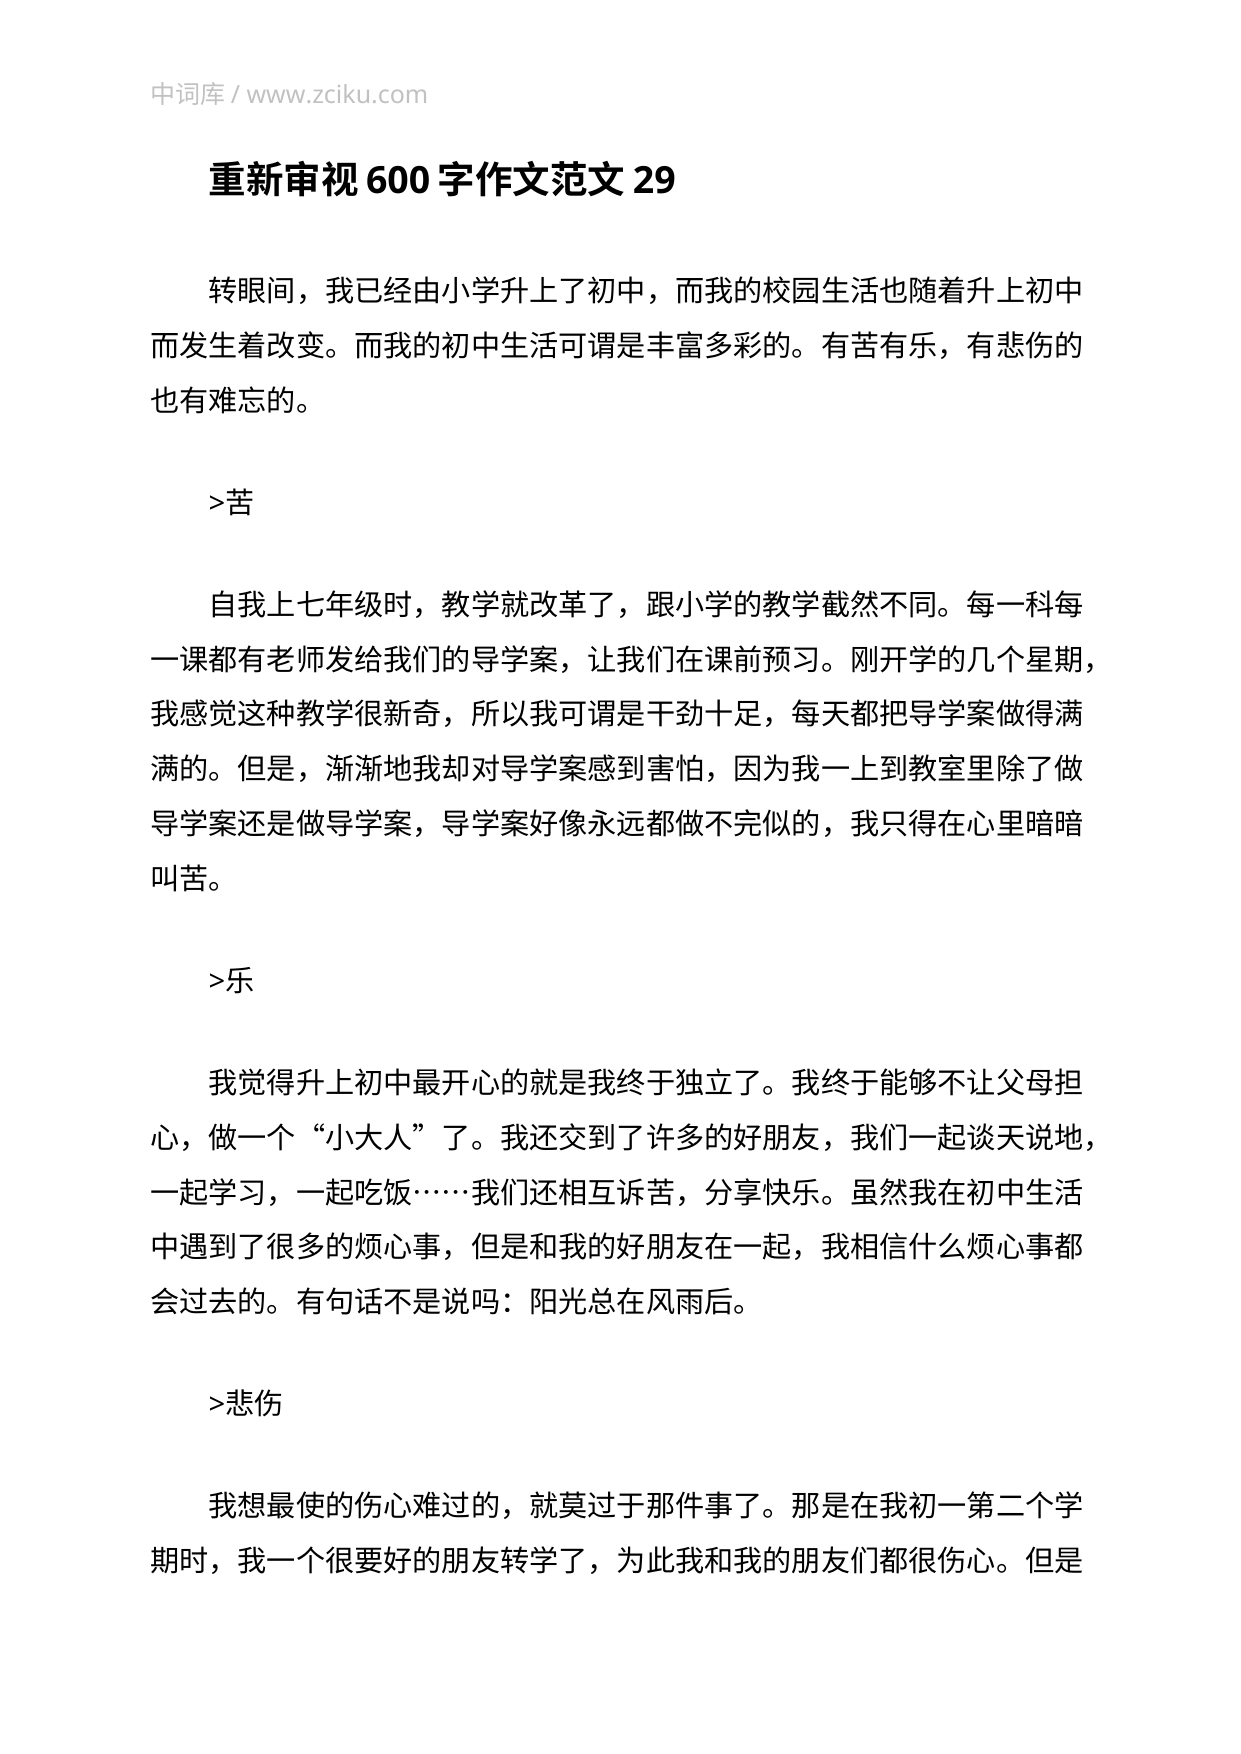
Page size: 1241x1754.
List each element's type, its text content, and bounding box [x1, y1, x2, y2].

text >苦 [150, 479, 1090, 522]
text 重新审视600字作文范文29 [150, 150, 1090, 204]
text 我觉得升上初中最开心的就是我终于独立了。我终于能够不让父母担心，做一个“小大人”了。我还交到了许多的好朋友，我们一起谈天说地，一起学习，一起吃饭……我们还相互诉苦，分享快乐。虽然我在初中生活中遇到了很多的烦心事，但是和我的好朋友在一起，我相信什么烦心事都会过去的。有句话不是说吗：阳光总在风雨后。 [150, 1059, 1090, 1321]
text >乐 [150, 957, 1090, 1000]
text 转眼间，我已经由小学升上了初中，而我的校园生活也随着升上初中而发生着改变。而我的初中生活可谓是丰富多彩的。有苦有乐，有悲伤的也有难忘的。 [150, 268, 1090, 420]
text 自我上七年级时，教学就改革了，跟小学的教学截然不同。每一科每一课都有老师发给我们的导学案，让我们在课前预习。刚开学的几个星期，我感觉这种教学很新奇，所以我可谓是干劲十足，每天都把导学案做得满满的。但是，渐渐地我却对导学案感到害怕，因为我一上到教室里除了做导学案还是做导学案，导学案好像永远都做不完似的，我只得在心里暗暗叫苦。 [150, 581, 1090, 898]
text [150, 1483, 1090, 1580]
text >悲伤 [150, 1381, 1090, 1423]
